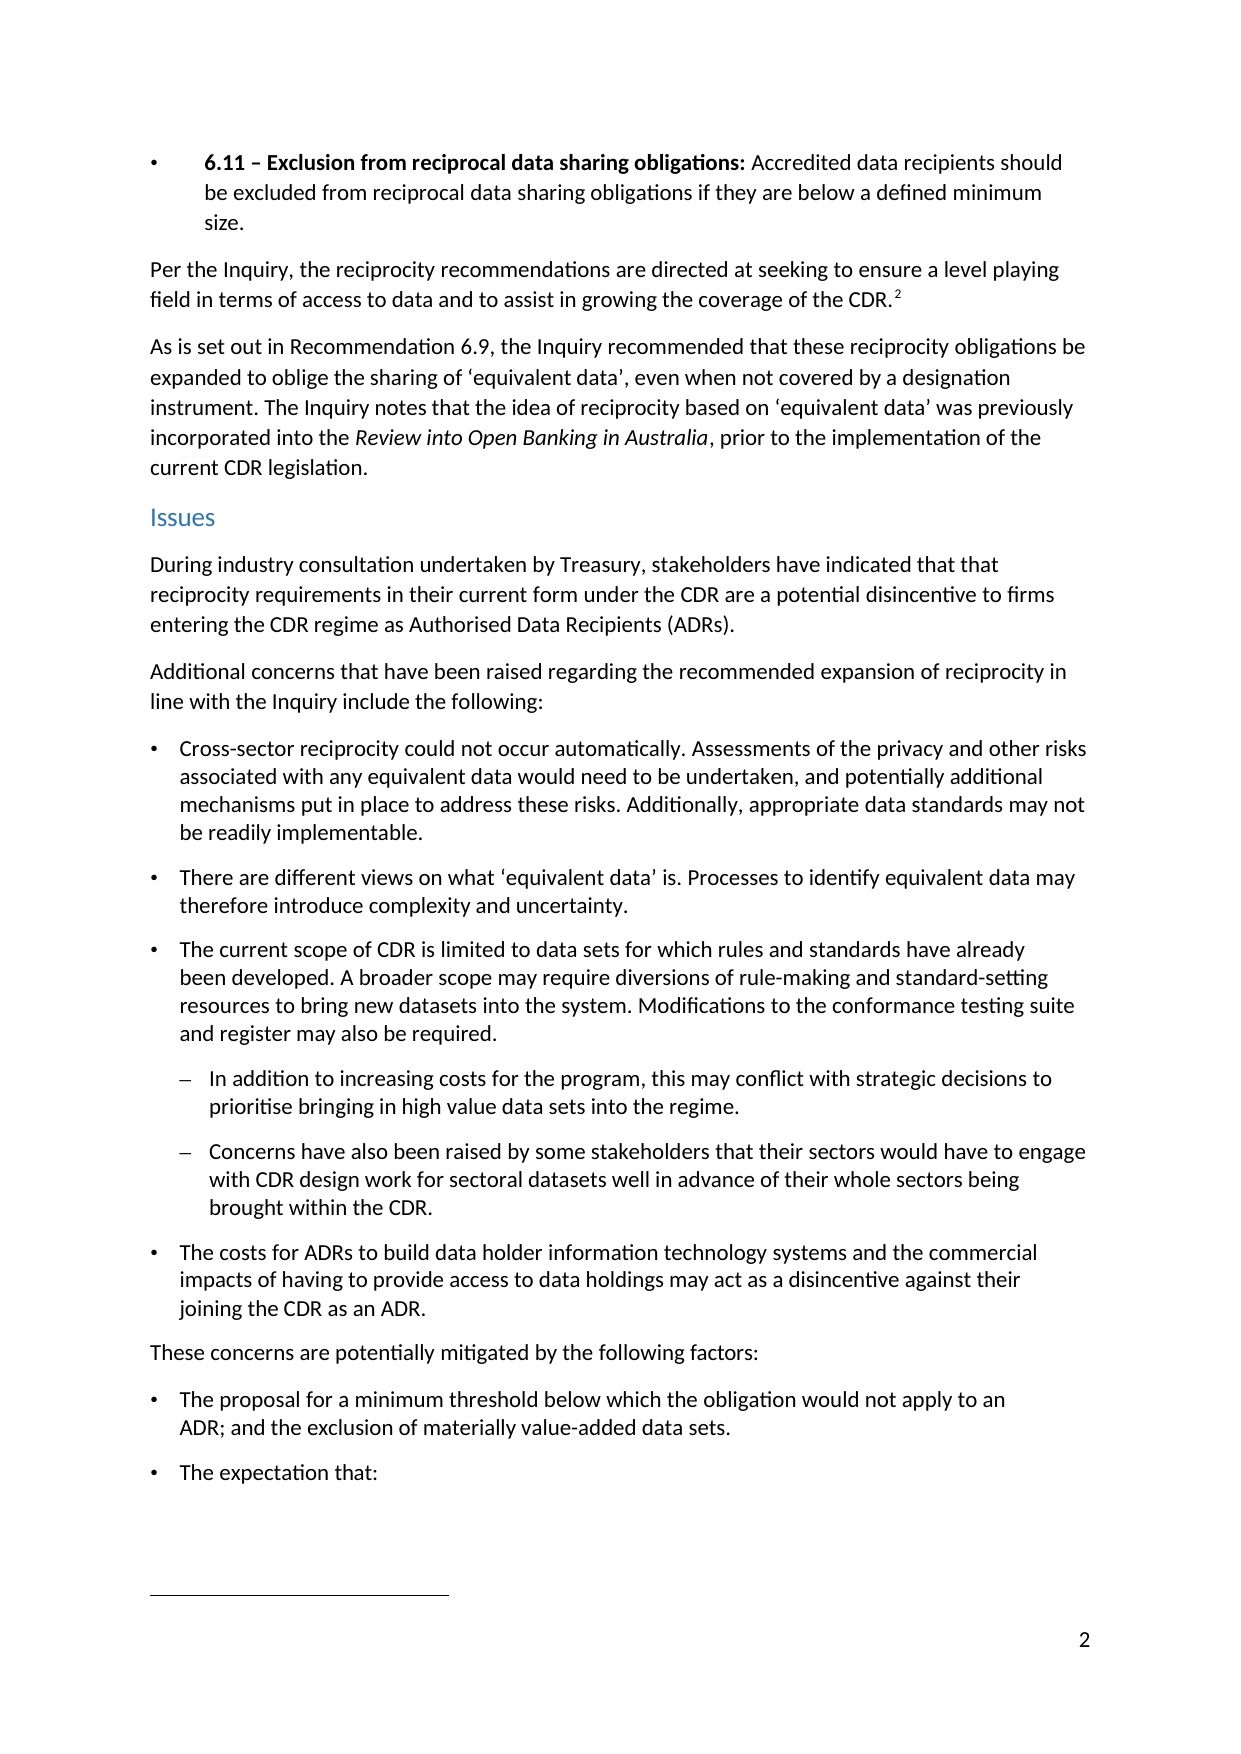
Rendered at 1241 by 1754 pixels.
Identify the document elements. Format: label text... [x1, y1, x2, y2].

text During industry consultation undertaken by Treasury, stakeholders have indicated that that reciprocity requirements in their current form under the CDR are a potential disincentive to firms entering the CDR regime as Authorised Data Recipients (ADRs). [150, 550, 1089, 638]
subtitle Issues [150, 500, 1101, 533]
list 6.11 – Exclusion from reciprocal data sharing obligations: Accredited data recipients should be excluded from reciprocal data sharing obligations if they are below a defined minimum size. [150, 148, 1087, 237]
list Concerns have also been raised by some stakeholders that their sectors would have to engage with CDR design work for sectoral datasets well in advance of their whole sectors being brought within the CDR. [179, 1137, 1086, 1221]
list The current scope of CDR is limited to data sets for which rules and standards have already been developed. A broader scope may require diversions of rule-making and standard-setting resources to bring new datasets into the system. Modifications to the conformance testing suite and register may also be required. [150, 935, 1076, 1047]
text Per the Inquiry, the reciprocity recommendations are directed at seeking to ensure a level playing field in terms of access to data and to assist in growing the coverage of the CDR.2 [150, 255, 1089, 313]
text As is set out in Recommendation 6.9, the Inquiry recommended that these reciprocity obligations be expanded to oblige the sharing of ‘equivalent data’, even when not covered by a designation instrument. The Inquiry notes that the idea of reciprocity based on ‘equivalent data’ was previously incorporated into the Review into Open Banking in Australia, prior to the implementation of the current CDR legislation. [150, 332, 1089, 481]
list There are different views on what ‘equivalent data’ is. Processes to identify equivalent data may therefore introduce complexity and uncertainty. [150, 863, 1075, 919]
text These concerns are potentially mitigated by the following factors: [150, 1338, 1101, 1366]
list The costs for ADRs to build data holder information technology systems and the commercial impacts of having to provide access to data holdings may act as a disincentive against their joining the CDR as an ADR. [150, 1238, 1038, 1322]
text Additional concerns that have been raised regarding the recommended expansion of reciprocity in line with the Inquiry include the following: [150, 657, 1089, 715]
list Cross-sector reciprocity could not occur automatically. Assessments of the privacy and other risks associated with any equivalent data would need to be undertaken, and potentially additional mechanisms put in place to address these risks. Additionally, appropriate data standards may not be readily implementable. [150, 734, 1087, 846]
list In addition to increasing costs for the program, this may conflict with strategic decisions to prioritise bringing in high value data sets into the regime. [179, 1064, 1052, 1120]
list The expectation that: [150, 1458, 1101, 1486]
list The proposal for a minimum threshold below which the obligation would not apply to an ADR; and the exclusion of materially value-added data sets. [150, 1385, 1056, 1441]
